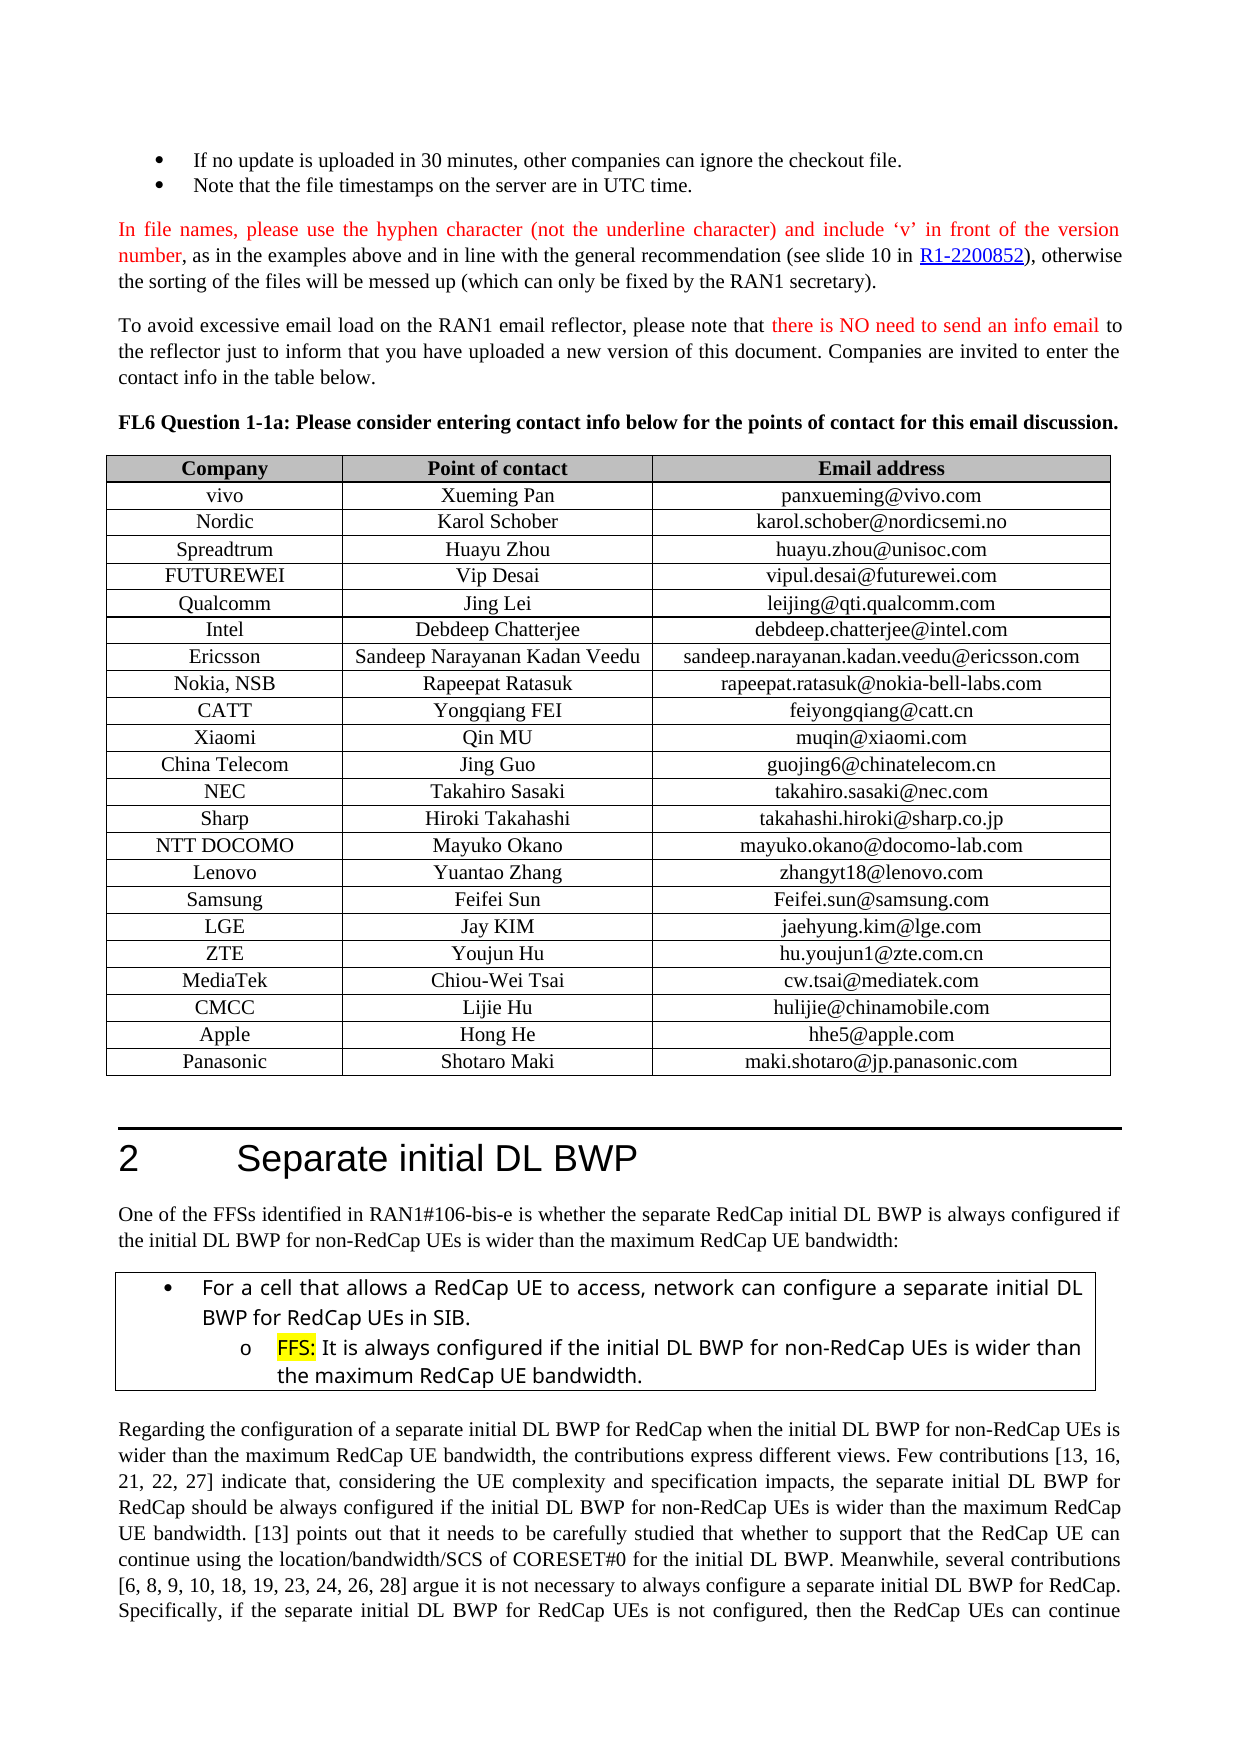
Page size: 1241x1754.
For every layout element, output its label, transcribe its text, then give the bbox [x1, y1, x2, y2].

list If no update is uploaded in 30 minutes, other companies can ignore the checkout file. [156, 147, 1122, 172]
table_header For a cell that allows a RedCap UE to access, network can configure a separate initial DL BWP for RedCap UEs in SIB. FFS: It is always configured if the initial DL BWP for non-RedCap UEs is wider than the maximum RedCap UE bandwidth. [116, 1273, 1095, 1390]
table_cell hhe5@apple.com [653, 1022, 1110, 1048]
table_cell Takahiro Sasaki [343, 779, 652, 805]
table_cell China Telecom [107, 752, 342, 778]
table_cell Lenovo [107, 860, 342, 886]
subtitle Separate initial DL BWP [118, 1130, 1122, 1179]
table_cell debdeep.chatterjee@intel.com [653, 618, 1110, 643]
table_cell Jing Guo [343, 752, 652, 778]
table_cell Panasonic [107, 1049, 342, 1075]
table_cell Qin MU [343, 725, 652, 751]
table_cell Youjun Hu [343, 941, 652, 967]
table_cell Ericsson [107, 644, 342, 670]
table_cell LGE [107, 914, 342, 940]
list Note that the file timestamps on the server are in UTC time. [156, 173, 1122, 197]
table_cell CMCC [107, 995, 342, 1021]
table_cell leijing@qti.qualcomm.com [653, 590, 1110, 616]
table_cell vivo [107, 483, 342, 508]
table_cell mayuko.okano@docomo-lab.com [653, 833, 1110, 859]
table_cell zhangyt18@lenovo.com [653, 860, 1110, 886]
table_cell karol.schober@nordicsemi.no [653, 510, 1110, 535]
table_cell maki.shotaro@jp.panasonic.com [653, 1049, 1110, 1075]
table_cell feiyongqiang@catt.cn [653, 698, 1110, 724]
table_cell Spreadtrum [107, 536, 342, 562]
table_cell huayu.zhou@unisoc.com [653, 536, 1110, 562]
table_cell Jay KIM [343, 914, 652, 940]
table_cell Hong He [343, 1022, 652, 1048]
table_cell hulijie@chinamobile.com [653, 995, 1110, 1021]
table_cell ZTE [107, 941, 342, 967]
table_header Company [107, 456, 342, 481]
table_cell Vip Desai [343, 564, 652, 589]
table_cell Xiaomi [107, 725, 342, 751]
table_cell FUTUREWEI [107, 564, 342, 589]
table_cell Apple [107, 1022, 342, 1048]
table_cell cw.tsai@mediatek.com [653, 968, 1110, 994]
table_cell hu.youjun1@zte.com.cn [653, 941, 1110, 967]
table_header Email address [653, 456, 1110, 481]
table_cell takahashi.hiroki@sharp.co.jp [653, 806, 1110, 832]
table_cell Mayuko Okano [343, 833, 652, 859]
table_cell Yuantao Zhang [343, 860, 652, 886]
table_cell rapeepat.ratasuk@nokia-bell-labs.com [653, 671, 1110, 697]
table_cell CATT [107, 698, 342, 724]
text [118, 1391, 1122, 1622]
table_cell Sharp [107, 806, 342, 832]
table_cell Intel [107, 618, 342, 643]
table_cell Nordic [107, 510, 342, 535]
table_cell guojing6@chinatelecom.cn [653, 752, 1110, 778]
table_cell Shotaro Maki [343, 1049, 652, 1075]
table_cell Jing Lei [343, 590, 652, 616]
table_cell Feifei Sun [343, 887, 652, 913]
table_cell NTT DOCOMO [107, 833, 342, 859]
text In file names, please use the hyphen character (not the underline character) and include ‘v’ in front of the version number, as in the examples above and in line with the general recommendation (see slide 10 in R1-2200852), otherwise the sorting of the files will be messed up (which can only be fixed by the RAN1 secretary). [118, 217, 1122, 293]
text To avoid excessive email load on the RAN1 email reflector, please note that there is NO need to send an info email to the reflector just to inform that you have uploaded a new version of this document. Companies are invited to enter the contact info in the table below. [118, 313, 1122, 389]
table_cell Huayu Zhou [343, 536, 652, 562]
table_cell Lijie Hu [343, 995, 652, 1021]
table_cell Rapeepat Ratasuk [343, 671, 652, 697]
table_cell NEC [107, 779, 342, 805]
table_cell Sandeep Narayanan Kadan Veedu [343, 644, 652, 670]
table_cell panxueming@vivo.com [653, 483, 1110, 508]
table_cell Chiou-Wei Tsai [343, 968, 652, 994]
table_cell Debdeep Chatterjee [343, 618, 652, 643]
table_cell Feifei.sun@samsung.com [653, 887, 1110, 913]
table_cell muqin@xiaomi.com [653, 725, 1110, 751]
table_cell jaehyung.kim@lge.com [653, 914, 1110, 940]
table_cell Samsung [107, 887, 342, 913]
table_cell Karol Schober [343, 510, 652, 535]
table_cell Qualcomm [107, 590, 342, 616]
table_cell sandeep.narayanan.kadan.veedu@ericsson.com [653, 644, 1110, 670]
table_cell takahiro.sasaki@nec.com [653, 779, 1110, 805]
table_header Point of contact [343, 456, 652, 481]
table_cell Nokia, NSB [107, 671, 342, 697]
text One of the FFSs identified in RAN1#106-bis-e is whether the separate RedCap initial DL BWP is always configured if the initial DL BWP for non-RedCap UEs is wider than the maximum RedCap UE bandwidth: [118, 1202, 1122, 1252]
table_cell Yongqiang FEI [343, 698, 652, 724]
table_cell MediaTek [107, 968, 342, 994]
table_cell vipul.desai@futurewei.com [653, 564, 1110, 589]
table_cell Hiroki Takahashi [343, 806, 652, 832]
text FL6 Question 1-1a: Please consider entering contact info below for the points of contact for this email discussion. [118, 410, 1122, 434]
table_cell Xueming Pan [343, 483, 652, 508]
